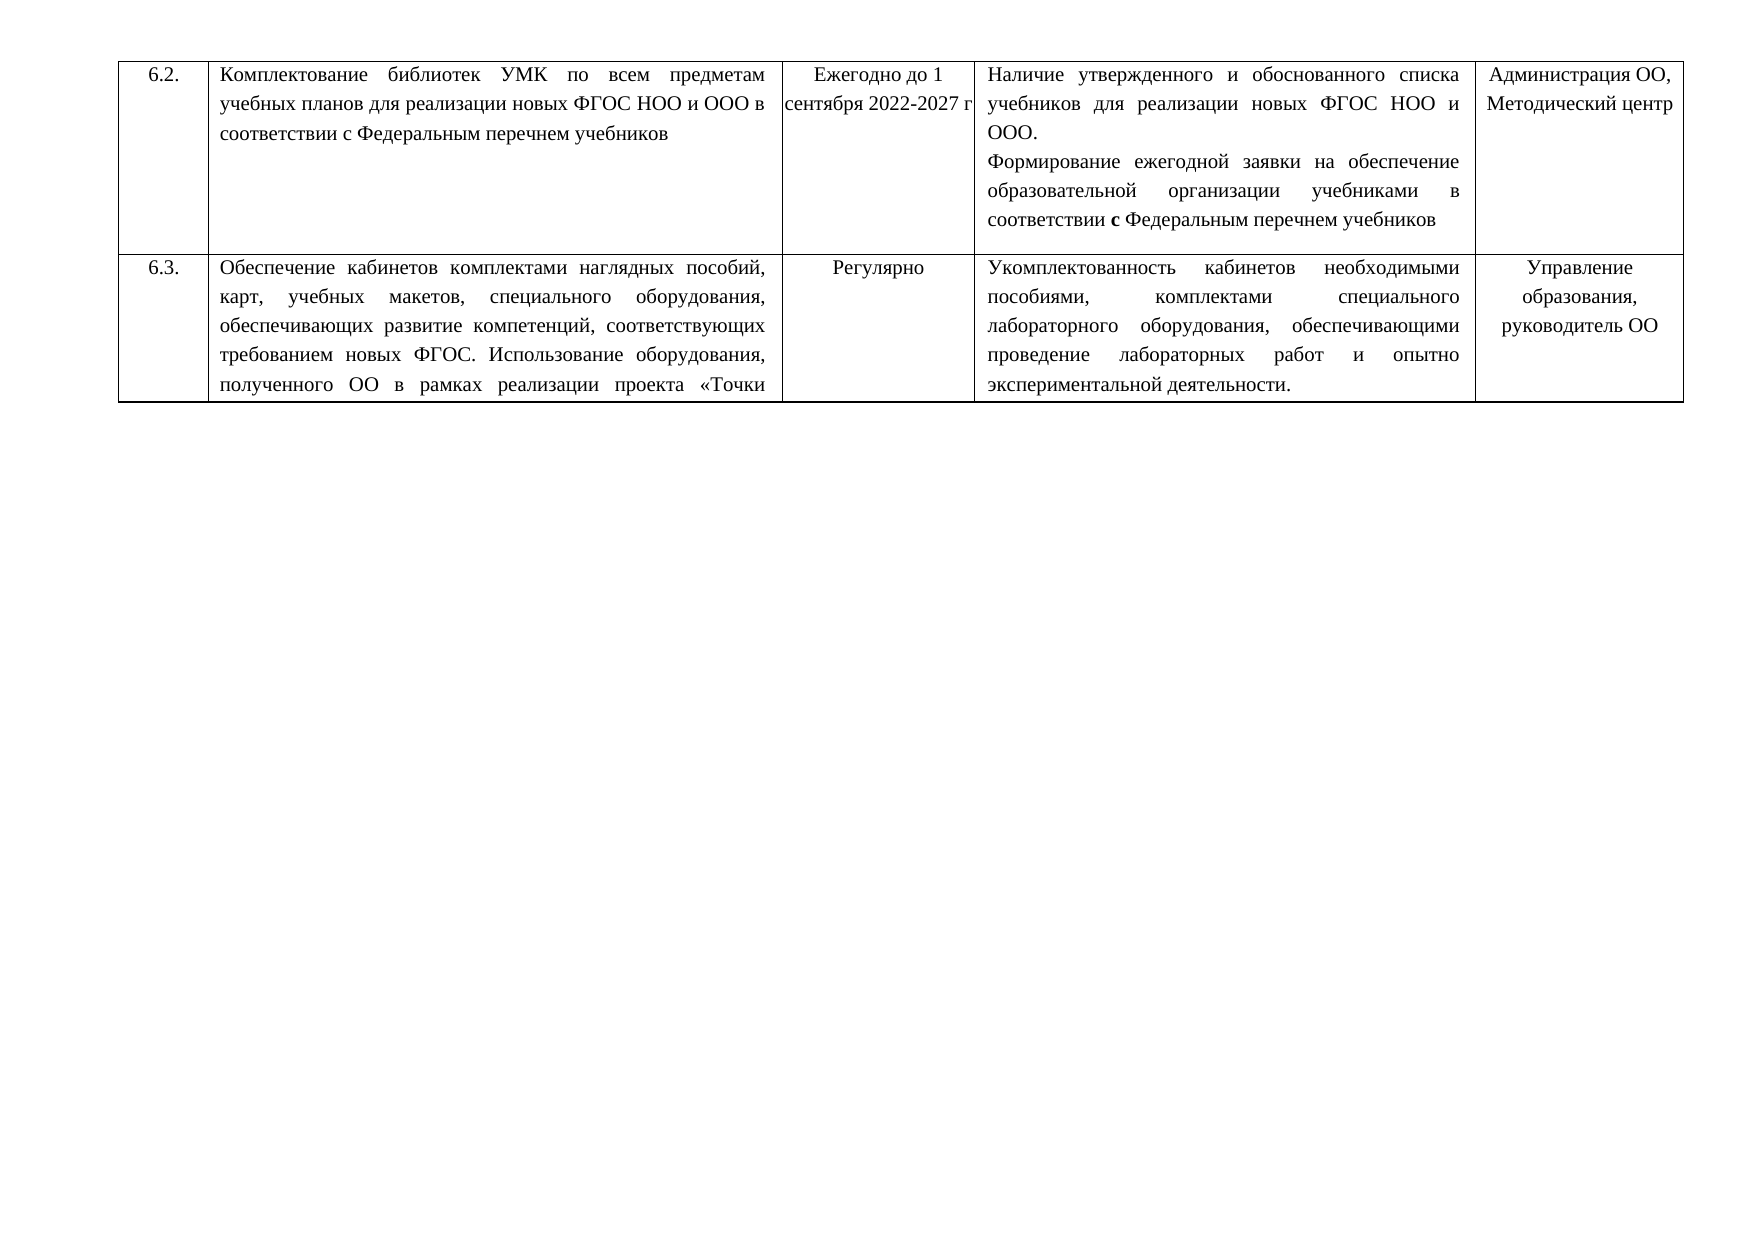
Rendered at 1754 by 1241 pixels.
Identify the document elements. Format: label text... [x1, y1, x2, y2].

table_cell Ежегодно до 1 сентября 2022-2027 г [783, 62, 974, 254]
table_cell Управление образования, руководитель ОО [1476, 255, 1683, 401]
table_cell Обеспечение кабинетов комплектами наглядных пособий, карт, учебных макетов, специального оборудования, обеспечивающих развитие компетенций, соответствующих требованием новых ФГОС. Использование оборудования, полученного ОО в рамках реализации проекта «Точки роста» [209, 255, 782, 401]
table_cell Укомплектованность кабинетов необходимыми пособиями, комплектами специального лабораторного оборудования, обеспечивающими проведение лабораторных работ и опытно экспериментальной деятельности. [975, 255, 1475, 401]
table_cell Комплектование библиотек УМК по всем предметам учебных планов для реализации новых ФГОС НОО и ООО в соответствии с Федеральным перечнем учебников [209, 62, 782, 254]
table_cell Регулярно [783, 255, 974, 401]
table_cell Наличие утвержденного и обоснованного списка учебников для реализации новых ФГОС НОО и ООО. Формирование ежегодной заявки на обеспечение образовательной организации учебниками в соответствии с Федеральным перечнем учебников [975, 62, 1475, 254]
table_cell Администрация ОО, Методический центр [1476, 62, 1683, 254]
table_cell 6.3. [119, 255, 208, 401]
table_cell 6.2. [119, 62, 208, 254]
